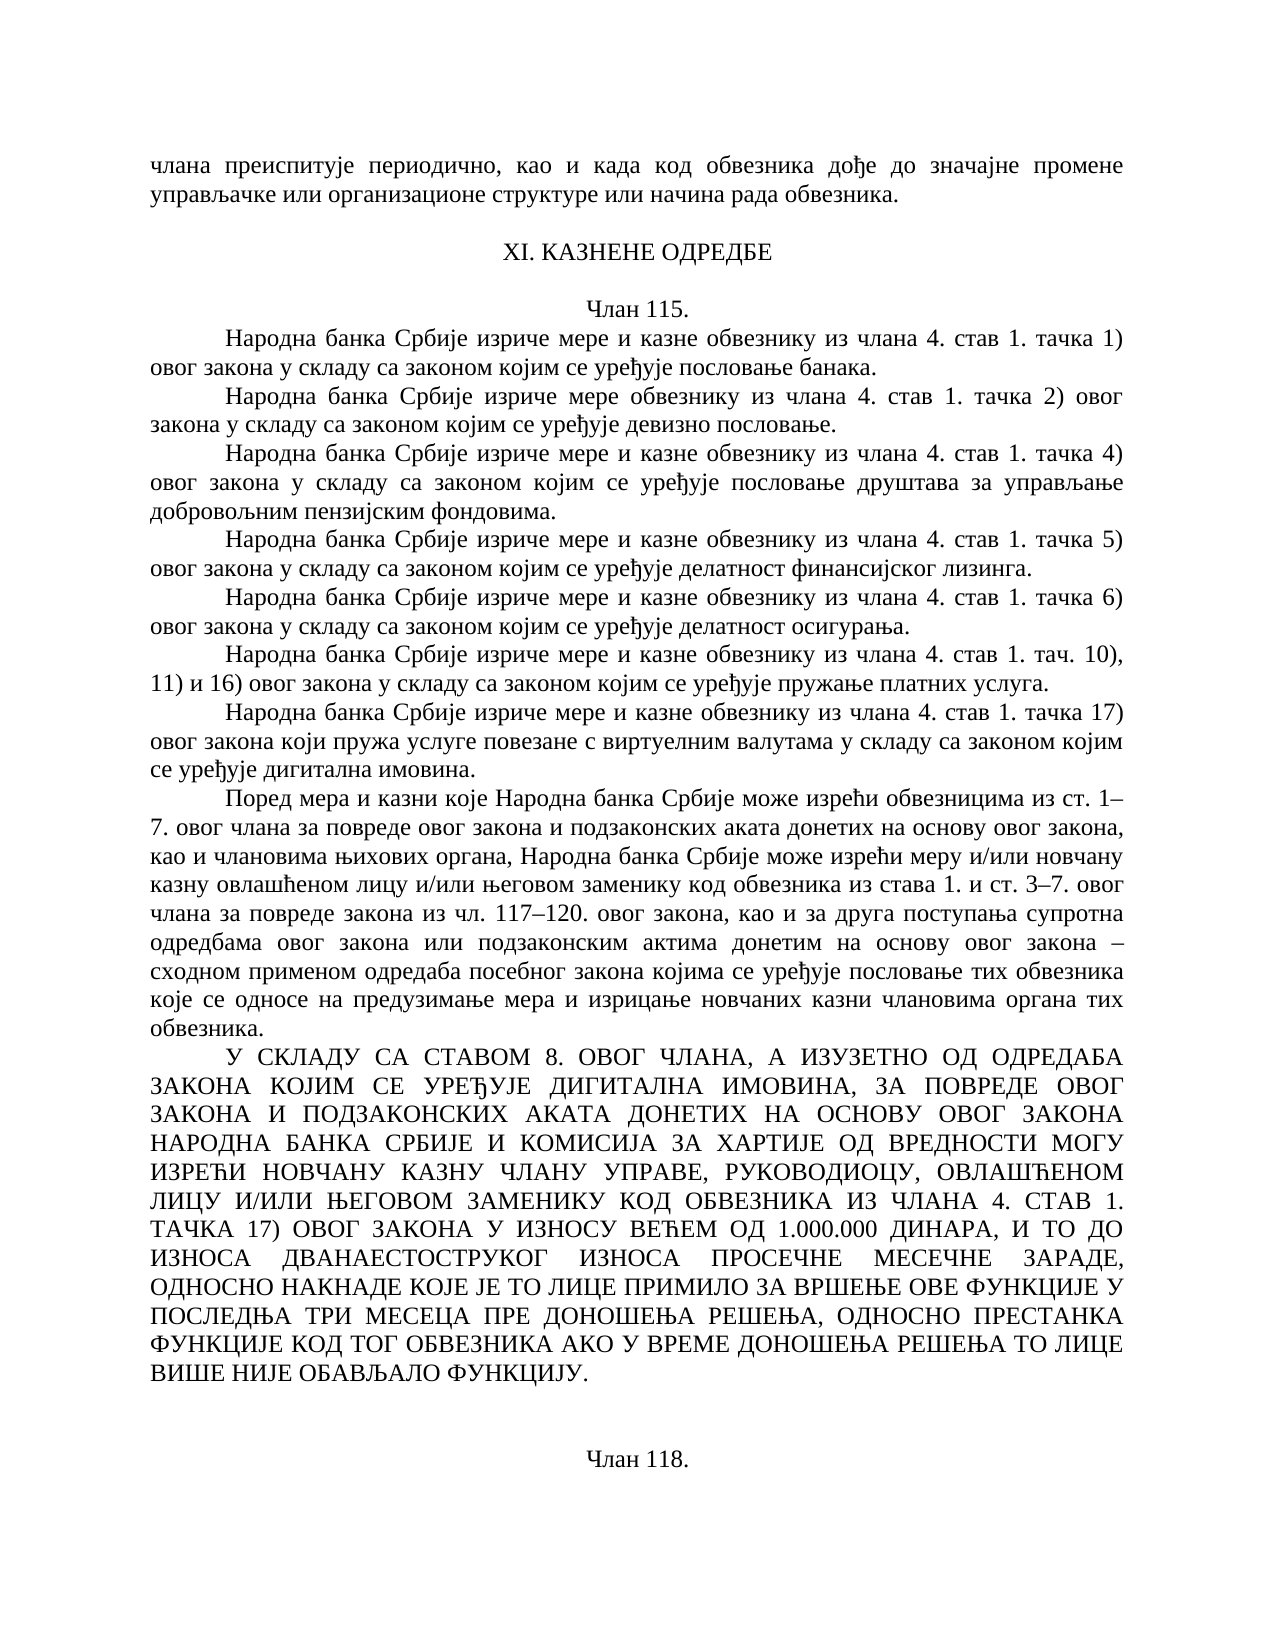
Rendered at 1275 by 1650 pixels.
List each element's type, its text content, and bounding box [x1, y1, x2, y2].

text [150, 150, 1125, 207]
text Народна банка Србије изриче мере и казне обвезнику из члана 4. став 1. тачка 1) овог закона у складу са законом којим се уређује пословање банака. [150, 323, 1125, 381]
text Народна банка Србије изриче мере и казне обвезнику из члана 4. став 1. тачка 5) овог закона у складу са законом којим се уређује делатност финансијског лизинга. [150, 524, 1125, 582]
text У СКЛАДУ СА СТАВОМ 8. ОВОГ ЧЛАНА, А ИЗУЗЕТНО ОД ОДРЕДАБА ЗАКОНА КОЈИМ СЕ УРЕЂУЈЕ ДИГИТАЛНА ИМОВИНА, ЗА ПОВРЕДЕ ОВОГ ЗАКОНА И ПОДЗАКОНСКИХ АКАТА ДОНЕТИХ НА ОСНОВУ ОВОГ ЗАКОНА НАРОДНА БАНКА СРБИЈЕ И КОМИСИЈА ЗА ХАРТИЈЕ ОД ВРЕДНОСТИ МОГУ ИЗРЕЋИ НОВЧАНУ КАЗНУ ЧЛАНУ УПРАВЕ, РУКОВОДИОЦУ, ОВЛАШЋЕНОМ ЛИЦУ И/ИЛИ ЊЕГОВОМ ЗАМЕНИКУ КОД ОБВЕЗНИКА ИЗ ЧЛАНА 4. СТАВ 1. ТАЧКА 17) ОВОГ ЗАКОНА У ИЗНОСУ ВЕЋЕМ ОД 1.000.000 ДИНАРА, И ТО ДО ИЗНОСА ДВАНАЕСТОСТРУКОГ ИЗНОСА ПРОСЕЧНЕ МЕСЕЧНЕ ЗАРАДЕ, ОДНОСНО НАКНАДЕ КОЈЕ ЈЕ ТО ЛИЦЕ ПРИМИЛО ЗА ВРШЕЊЕ ОВЕ ФУНКЦИЈЕ У ПОСЛЕДЊА ТРИ МЕСЕЦА ПРЕ ДОНОШЕЊА РЕШЕЊА, ОДНОСНО ПРЕСТАНКА ФУНКЦИЈЕ КОД ТОГ ОБВЕЗНИКА АКО У ВРЕМЕ ДОНОШЕЊА РЕШЕЊА ТО ЛИЦЕ ВИШЕ НИЈЕ ОБАВЉАЛО ФУНКЦИЈУ. [150, 1042, 1125, 1387]
text Члан 118. [150, 1444, 1125, 1473]
text Поред мера и казни које Народна банка Србије може изрећи обвезницима из ст. 1–7. овог члана за повреде овог закона и подзаконских аката донетих на основу овог закона, као и члановима њихових органа, Народна банка Србије може изрећи меру и/или новчану казну овлашћеном лицу и/или његовом заменику код обвезника из става 1. и ст. 3–7. овог члана за повреде закона из чл. 117–120. овог закона, као и за друга поступања супротна одредбама овог закона или подзаконским актима донетим на основу овог закона – сходном применом одредаба посебног закона којима се уређује пословање тих обвезника које се односе на предузимање мера и изрицање новчаних казни члановима органа тих обвезника. [150, 783, 1125, 1042]
text XI. КАЗНЕНЕ ОДРЕДБЕ [150, 237, 1125, 265]
text Народна банка Србије изриче мере обвезнику из члана 4. став 1. тачка 2) овог закона у складу са законом којим се уређује девизно пословање. [150, 381, 1125, 438]
text Народна банка Србије изриче мере и казне обвезнику из члана 4. став 1. тач. 10), 11) и 16) овог закона у складу са законом којим се уређује пружање платних услуга. [150, 639, 1125, 697]
text Члан 115. [150, 294, 1125, 323]
text Народна банка Србије изриче мере и казне обвезнику из члана 4. став 1. тачка 6) овог закона у складу са законом којим се уређује делатност осигурања. [150, 582, 1125, 639]
text Народна банка Србије изриче мере и казне обвезнику из члана 4. став 1. тачка 4) овог закона у складу са законом којим се уређује пословање друштава за управљање добровољним пензијским фондовима. [150, 438, 1125, 524]
text Народна банка Србије изриче мере и казне обвезнику из члана 4. став 1. тачка 17) овог закона који пружа услуге повезане с виртуелним валутама у складу са законом којим се уређује дигитална имовина. [150, 697, 1125, 783]
